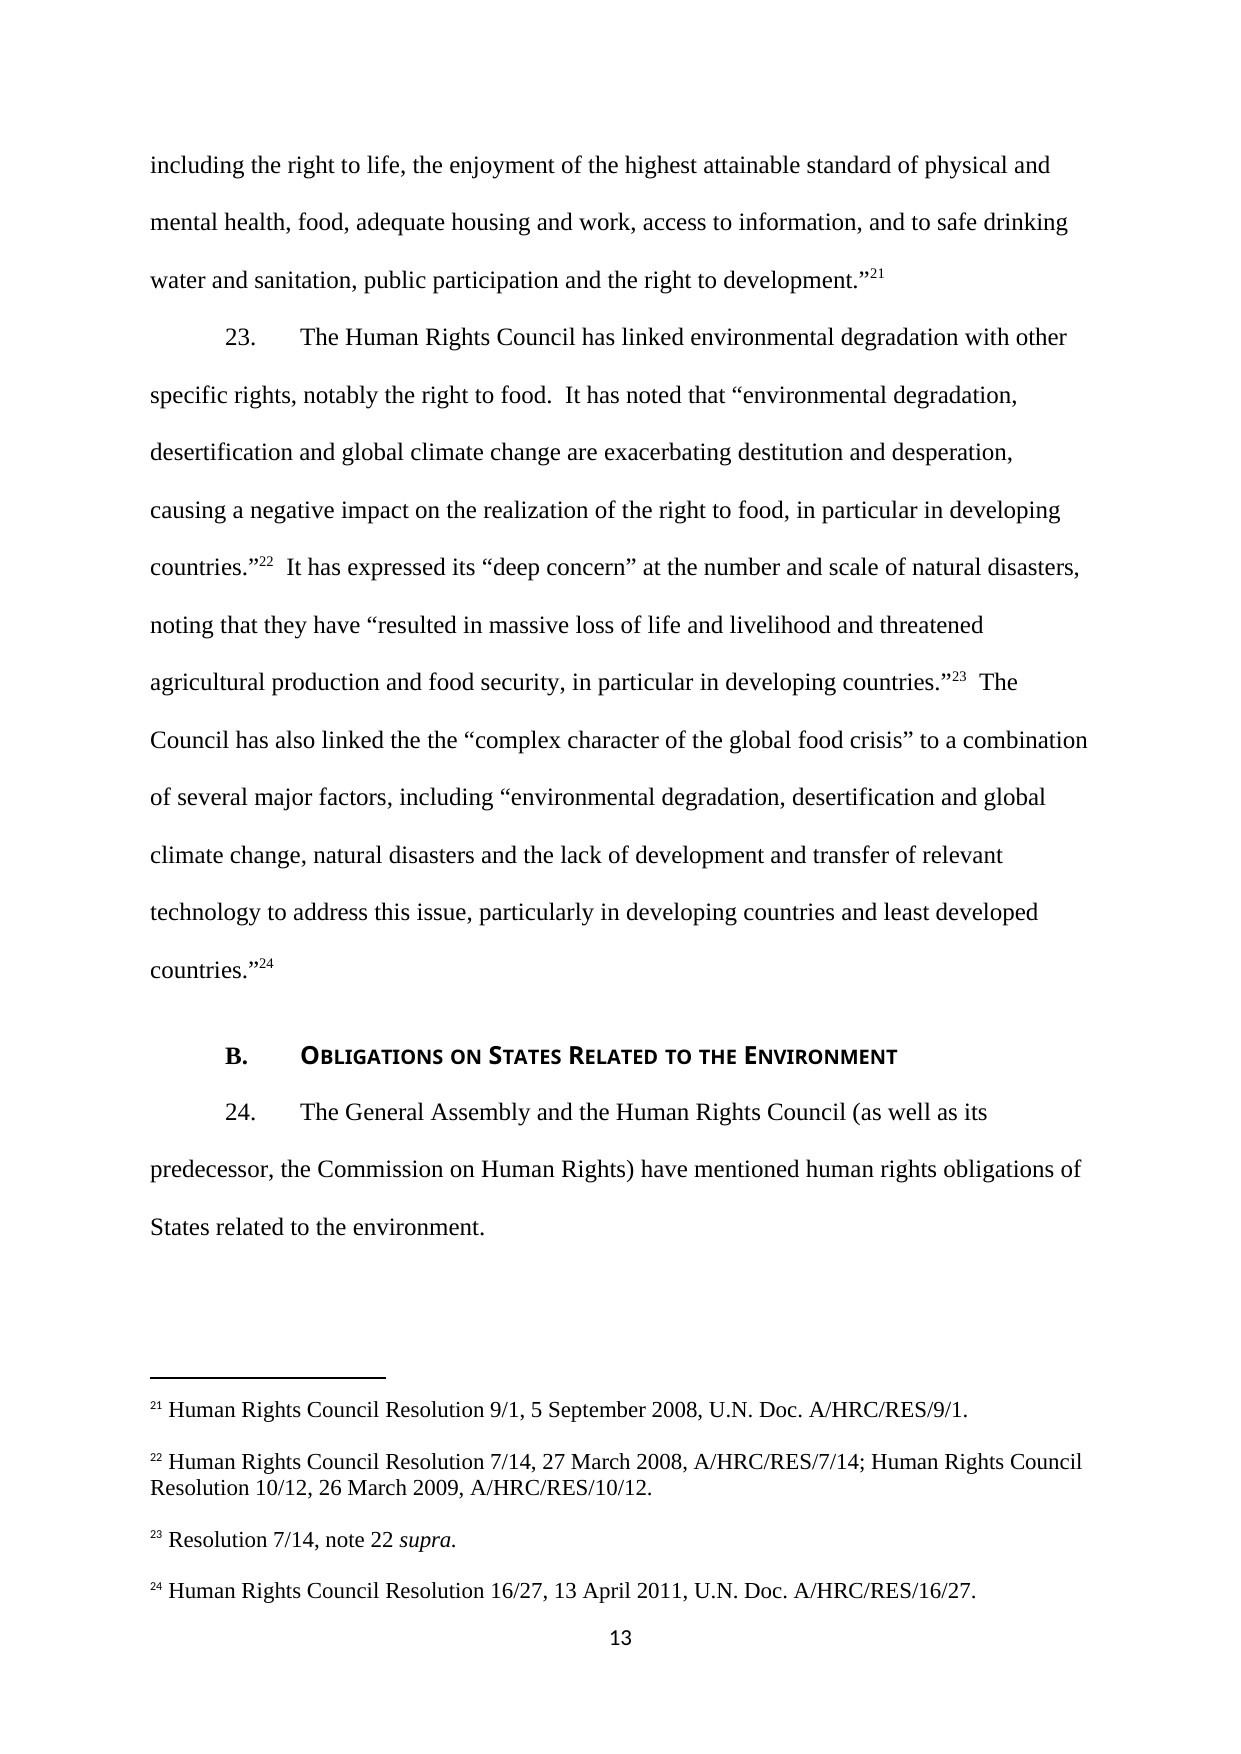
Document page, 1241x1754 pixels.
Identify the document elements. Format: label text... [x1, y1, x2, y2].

list The Human Rights Council has expanded on the statements of the Commission on Human Rights by stating that the transboundary movement and the dumping of toxic and dangerous products and wastes “may constitute a serious threat to human rights, including the right to life, the enjoyment of the highest attainable standard of physical and mental health, food, adequate housing and work, access to information, and to safe drinking water and sanitation, public participation and the right to development.” [150, 150, 1090, 294]
list The Human Rights Council has linked environmental degradation with other specific rights, notably the right to food. It has noted that “environmental degradation, desertification and global climate change are exacerbating destitution and desperation, causing a negative impact on the realization of the right to food, in particular in developing countries.” It has expressed its “deep concern” at the number and scale of natural disasters, noting that they have “resulted in massive loss of life and livelihood and threatened agricultural production and food security, in particular in developing countries.” The Council has also linked the the “complex character of the global food crisis” to a combination of several major factors, including “environmental degradation, desertification and global climate change, natural disasters and the lack of development and transfer of relevant technology to address this issue, particularly in developing countries and least developed countries.” [150, 322, 1090, 984]
subtitle Obligations on States Related to the Environment [225, 1037, 1090, 1072]
list The General Assembly and the Human Rights Council (as well as its predecessor, the Commission on Human Rights) have mentioned human rights obligations of States related to the environment. [150, 1097, 1090, 1240]
